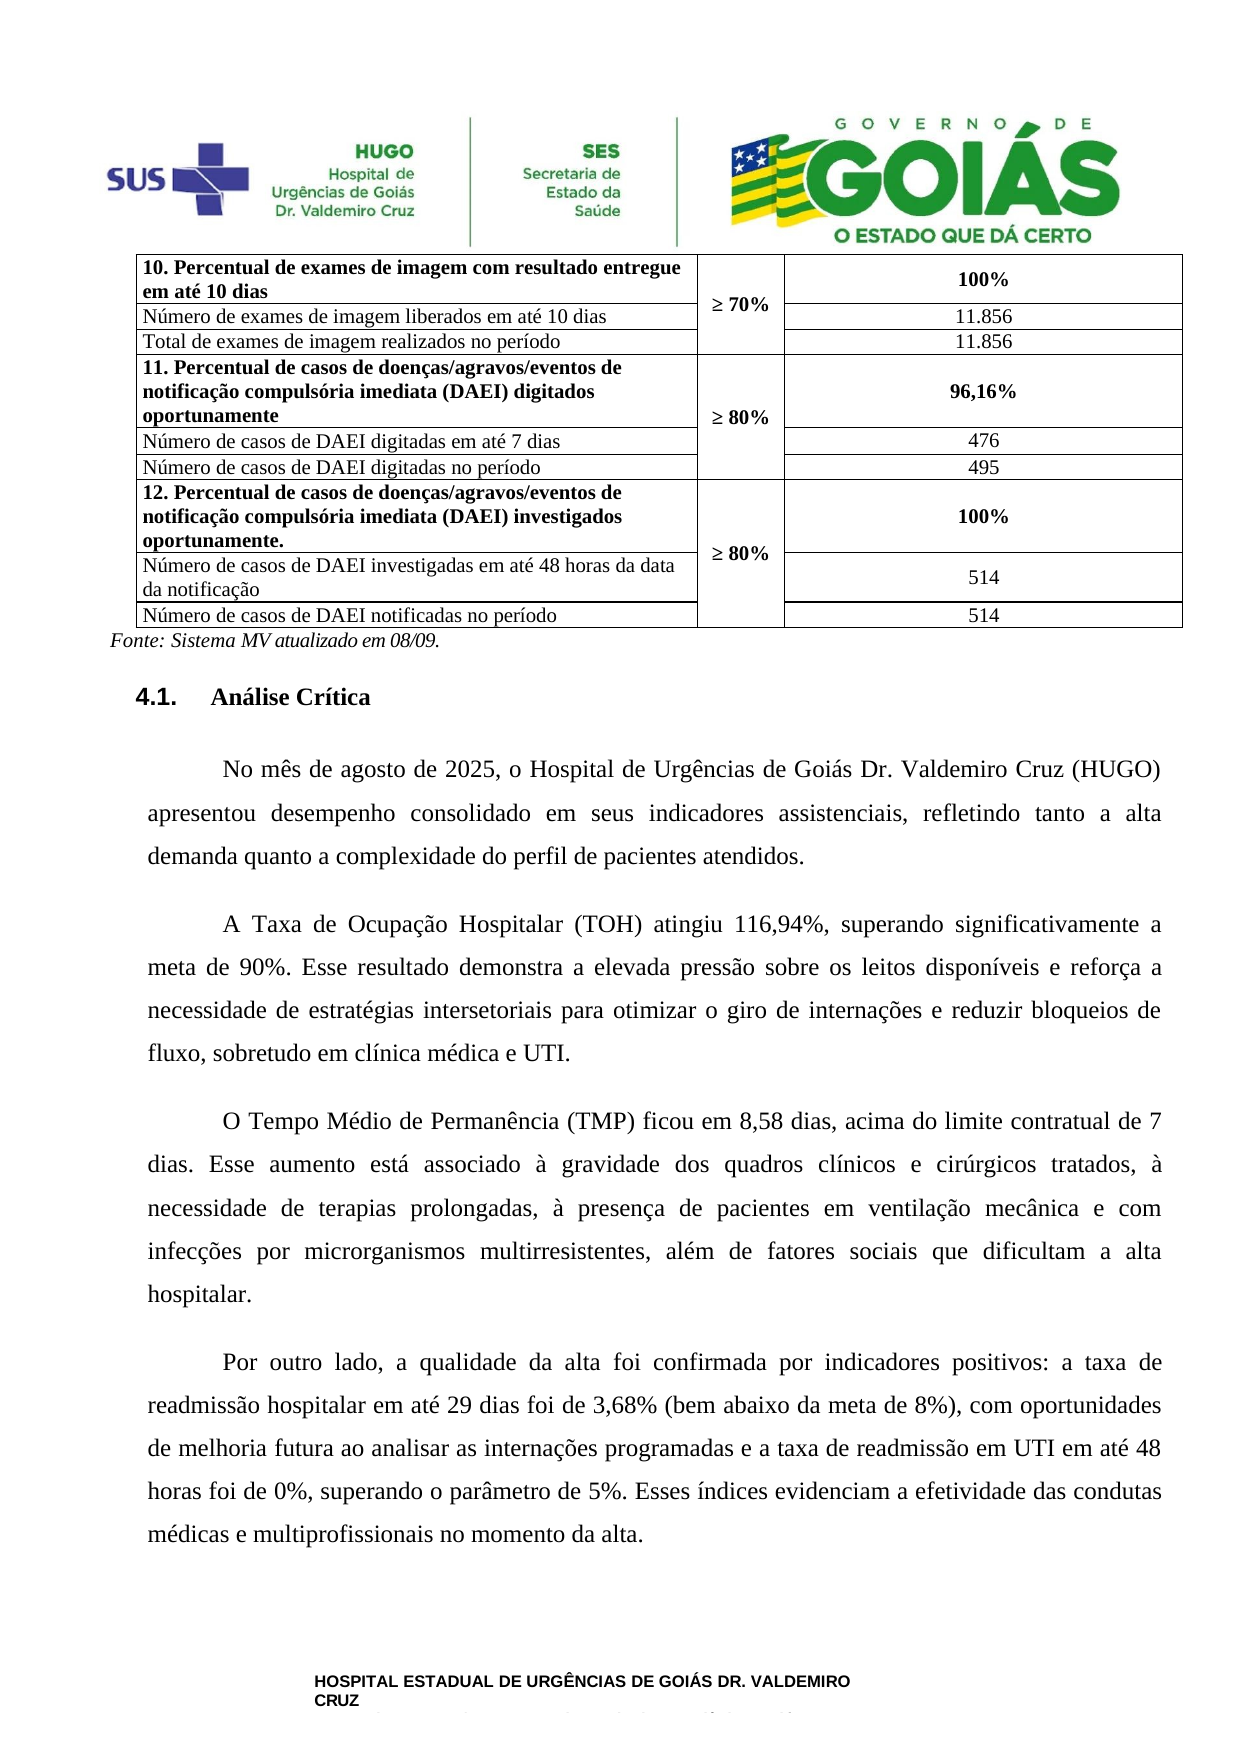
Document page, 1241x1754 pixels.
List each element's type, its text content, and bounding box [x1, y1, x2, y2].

picture [99, 111, 1123, 256]
table_cell 11. Percentual de casos de doenças/agravos/eventos de notificação compulsória imediata (DAEI) digitados oportunamente [137, 355, 697, 427]
table_cell Número de exames de imagem liberados em até 10 dias [137, 304, 697, 328]
text No mês de agosto de 2025, o Hospital de Urgências de Goiás Dr. Valdemiro Cruz (HUGO) apresentou desempenho consolidado em seus indicadores assistenciais, refletindo tanto a alta demanda quanto a complexidade do perfil de pacientes atendidos. [147, 754, 1163, 869]
table_cell ≥ 70% [698, 255, 784, 353]
text O Tempo Médio de Permanência (TMP) ficou em 8,58 dias, acima do limite contratual de 7 dias. Esse aumento está associado à gravidade dos quadros clínicos e cirúrgicos tratados, à necessidade de terapias prolongadas, à presença de pacientes em ventilação mecânica e com infecções por microrganismos multirresistentes, além de fatores sociais que dificultam a alta hospitalar. [147, 1106, 1163, 1308]
table_cell 12. Percentual de casos de doenças/agravos/eventos de notificação compulsória imediata (DAEI) investigados oportunamente. [137, 480, 697, 552]
text Por outro lado, a qualidade da alta foi confirmada por indicadores positivos: a taxa de readmissão hospitalar em até 29 dias foi de 3,68% (bem abaixo da meta de 8%), com oportunidades de melhoria futura ao analisar as internações programadas e a taxa de readmissão em UTI em até 48 horas foi de 0%, superando o parâmetro de 5%. Esses índices evidenciam a efetividade das condutas médicas e multiprofissionais no momento da alta. [147, 1347, 1163, 1548]
table_cell Número de casos de DAEI digitadas em até 7 dias [137, 428, 697, 454]
table_cell 514 [785, 553, 1182, 601]
table_cell Número de casos de DAEI investigadas em até 48 horas da data da notificação [137, 553, 697, 601]
table_cell 96,16% [785, 355, 1182, 427]
text A Taxa de Ocupação Hospitalar (TOH) atingiu 116,94%, superando significativamente a meta de 90%. Esse resultado demonstra a elevada pressão sobre os leitos disponíveis e reforça a necessidade de estratégias intersetoriais para otimizar o giro de internações e reduzir bloqueios de fluxo, sobretudo em clínica médica e UTI. [147, 909, 1163, 1067]
table_cell 514 [785, 603, 1182, 627]
table_cell 11.856 [785, 330, 1182, 353]
table_cell ≥ 80% [698, 355, 784, 479]
table_cell 100% [785, 255, 1182, 303]
table_cell 10. Percentual de exames de imagem com resultado entregue em até 10 dias [137, 255, 697, 303]
table_cell 495 [785, 455, 1182, 479]
subtitle Fonte: Sistema MV atualizado em 08/09. [110, 628, 1163, 652]
table_cell ≥ 80% [698, 480, 784, 627]
table_cell Total de exames de imagem realizados no período [137, 330, 697, 353]
subtitle Análise Crítica [135, 682, 1163, 711]
table_cell Número de casos de DAEI digitadas no período [137, 455, 697, 479]
table_cell 476 [785, 428, 1182, 454]
table_cell 100% [785, 480, 1182, 552]
table_cell Número de casos de DAEI notificadas no período [137, 603, 697, 627]
table_cell 11.856 [785, 304, 1182, 328]
